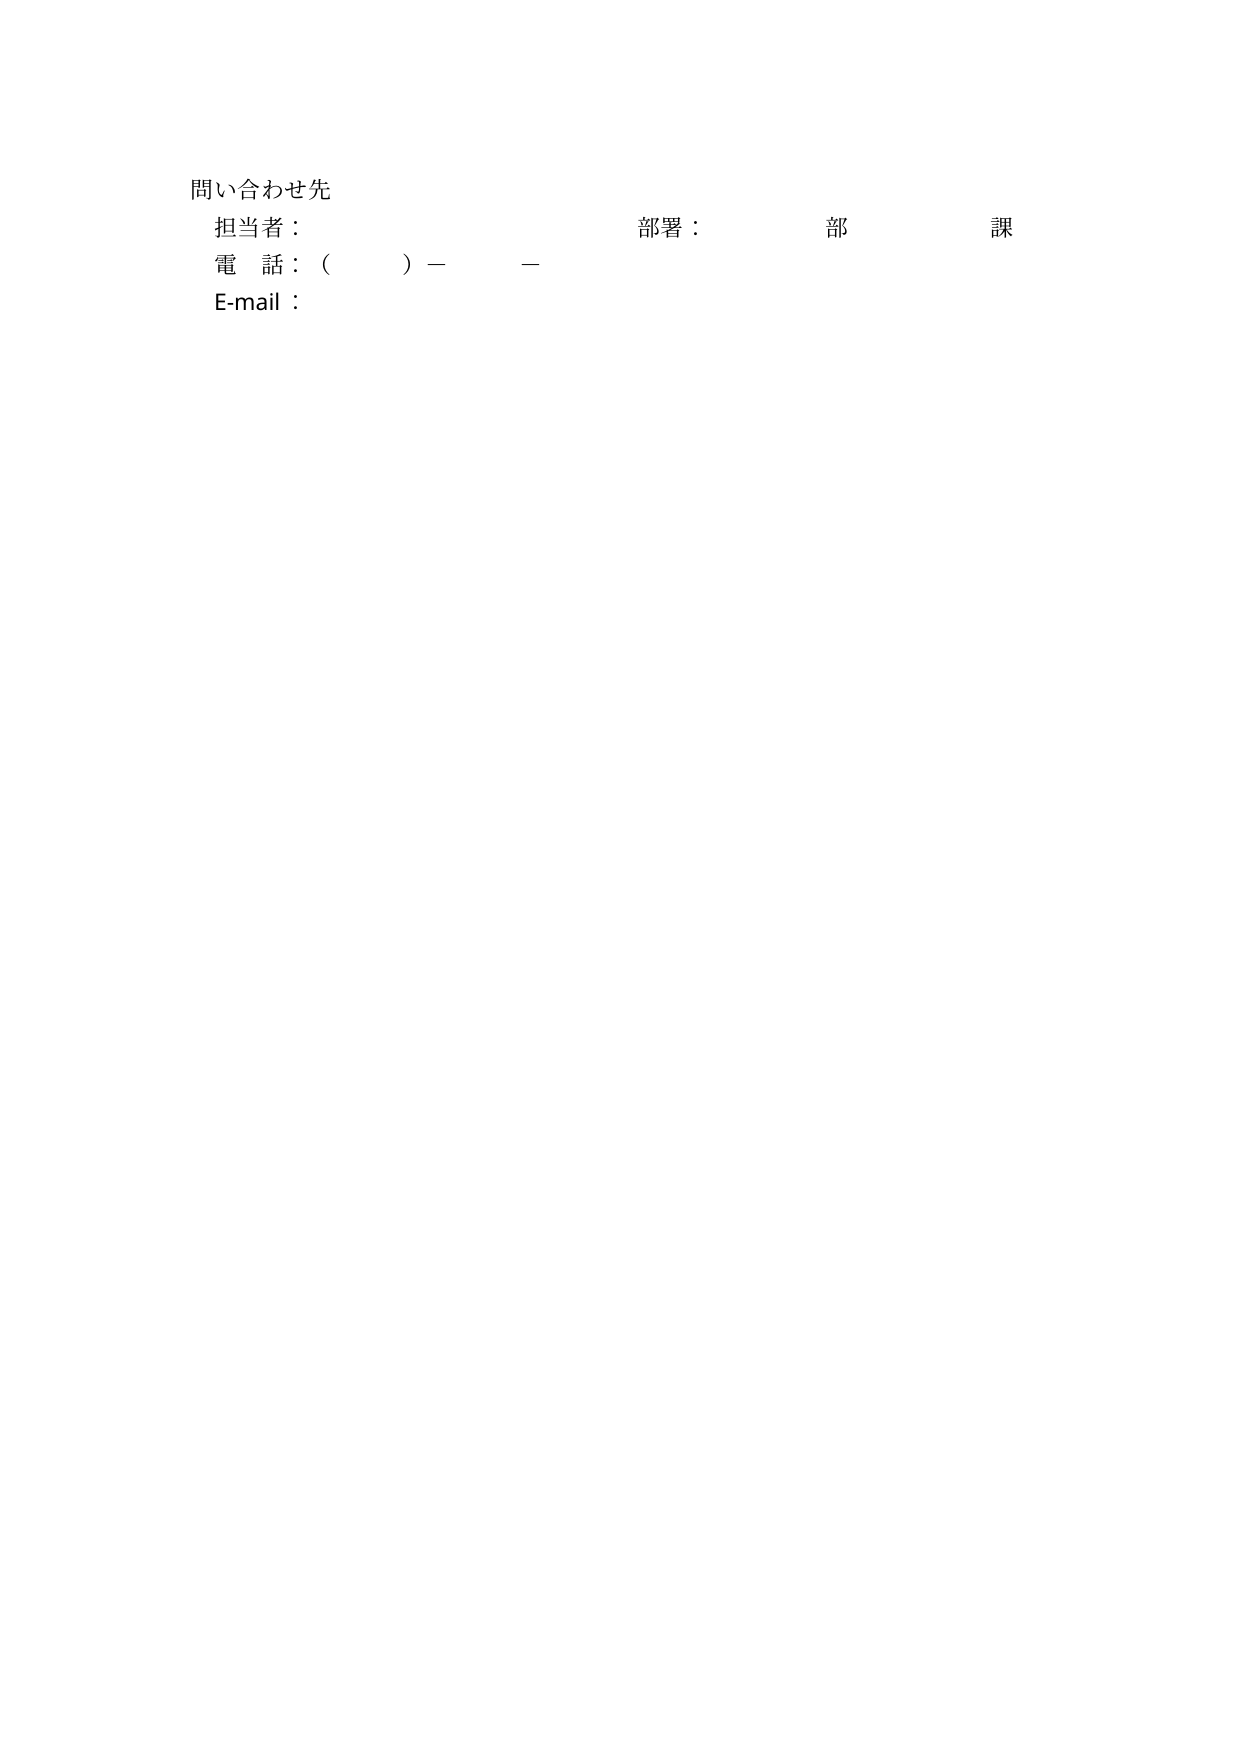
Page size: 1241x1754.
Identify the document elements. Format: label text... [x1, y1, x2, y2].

text E-mail： [120, 282, 1132, 319]
text 担当者： 部署： 部 課 [120, 208, 1132, 245]
text 電 話：（ ）－ － [120, 245, 1132, 282]
text 問い合わせ先 [120, 170, 1132, 208]
